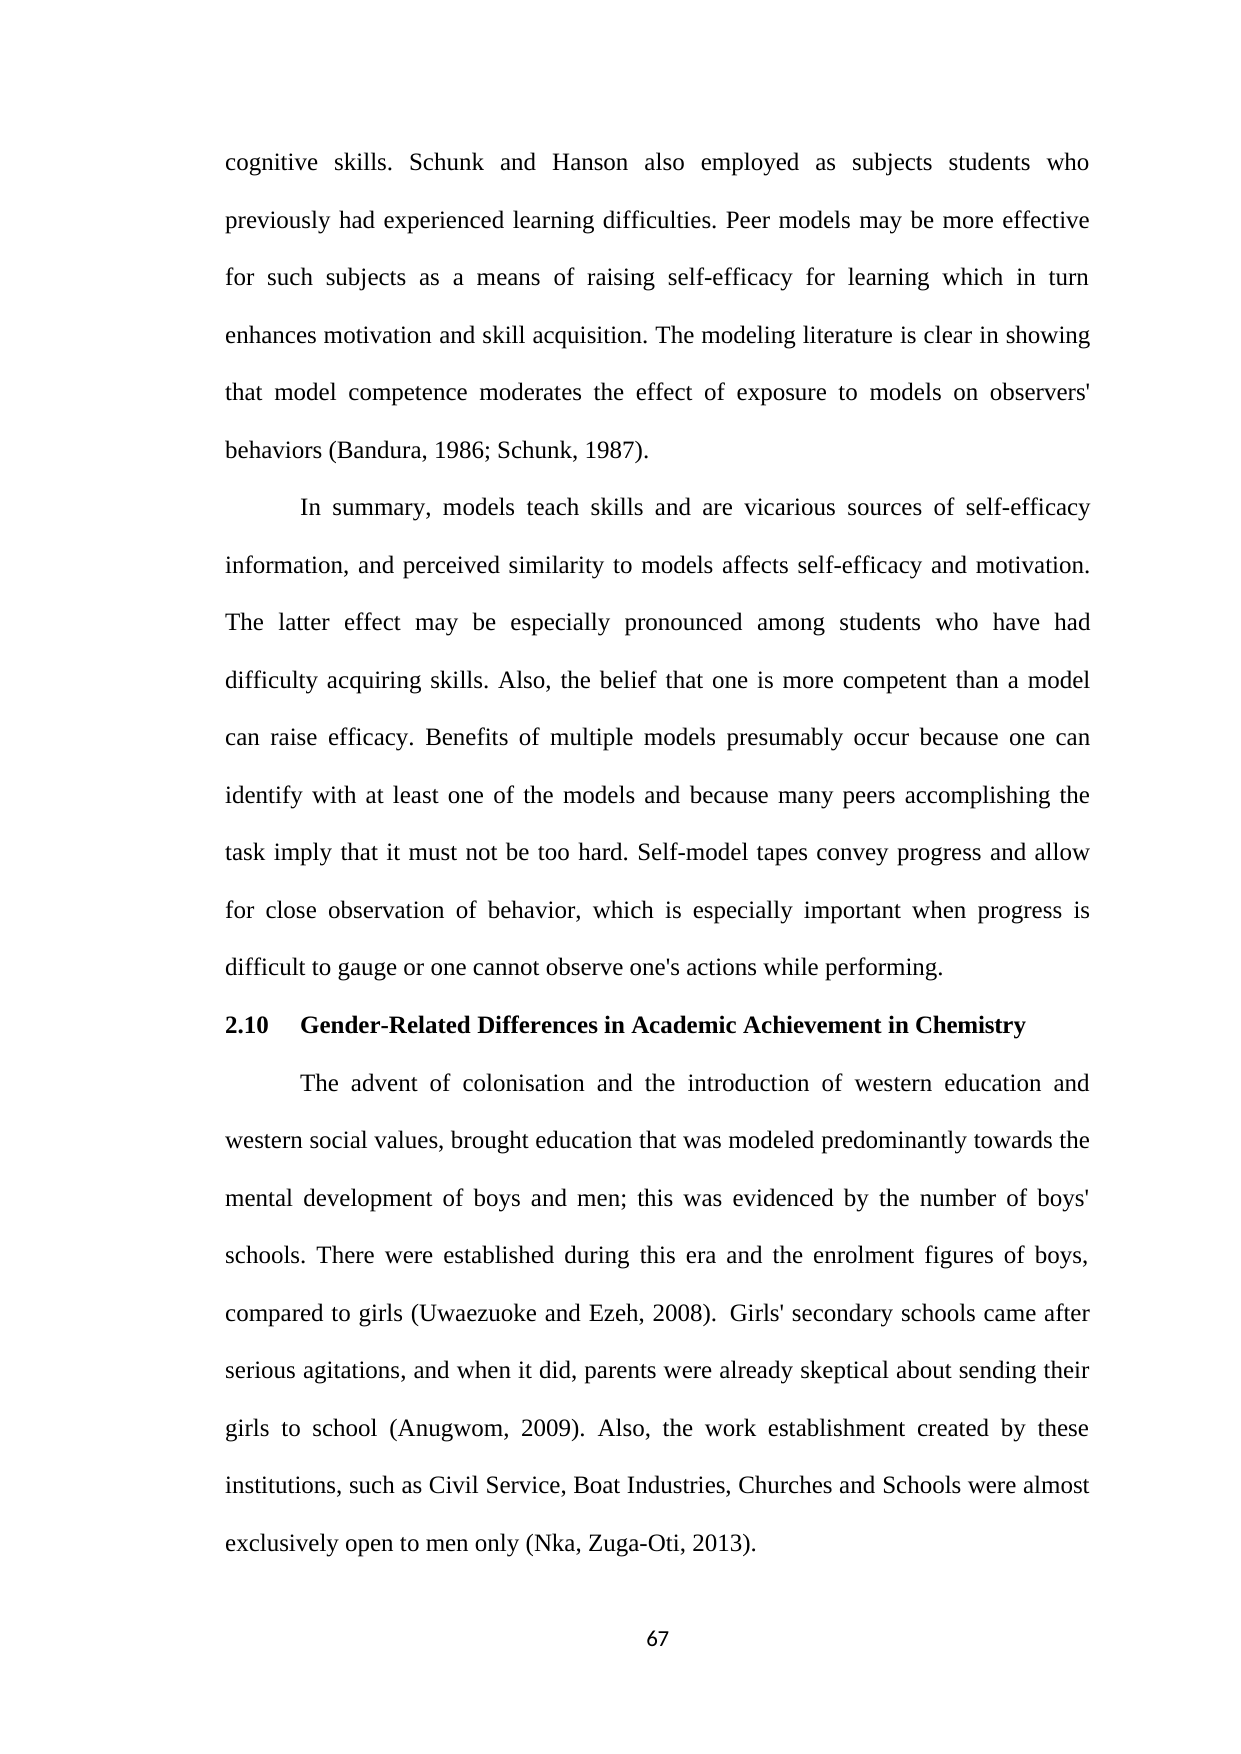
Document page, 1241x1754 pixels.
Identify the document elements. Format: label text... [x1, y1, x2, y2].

text In summary, models teach skills and are vicarious sources of self-efficacy information, and perceived similarity to models affects self-efficacy and motivation. The latter effect may be especially pronounced among students who have had difficulty acquiring skills. Also, the belief that one is more competent than a model can raise efficacy. Benefits of multiple models presumably occur because one can identify with at least one of the models and because many peers accomplishing the task imply that it must not be too hard. Self-model tapes convey progress and allow for close observation of behavior, which is especially important when progress is difficult to gauge or one cannot observe one's actions while performing. [225, 492, 1091, 981]
text cognitive skills. Schunk and Hanson also employed as subjects students who previously had experienced learning difficulties. Peer models may be more effective for such subjects as a means of raising self-efficacy for learning which in turn enhances motivation and skill acquisition. The modeling literature is clear in showing that model competence moderates the effect of exposure to models on observers' behaviors (Bandura, 1986; Schunk, 1987). [225, 147, 1091, 463]
subtitle Gender-Related Differences in Academic Achievement in Chemistry [225, 1011, 1211, 1039]
text The advent of colonisation and the introduction of western education and western social values, brought education that was modeled predominantly towards the mental development of boys and men; this was evidenced by the number of boys' schools. There were established during this era and the enrolment figures of boys, compared to girls (Uwaezuoke and Ezeh, 2008). Girls' secondary schools came after serious agitations, and when it did, parents were already skeptical about sending their girls to school (Anugwom, 2009). Also, the work establishment created by these institutions, such as Civil Service, Boat Industries, Churches and Schools were almost exclusively open to men only (Nka, Zuga-Oti, 2013). [225, 1068, 1090, 1556]
